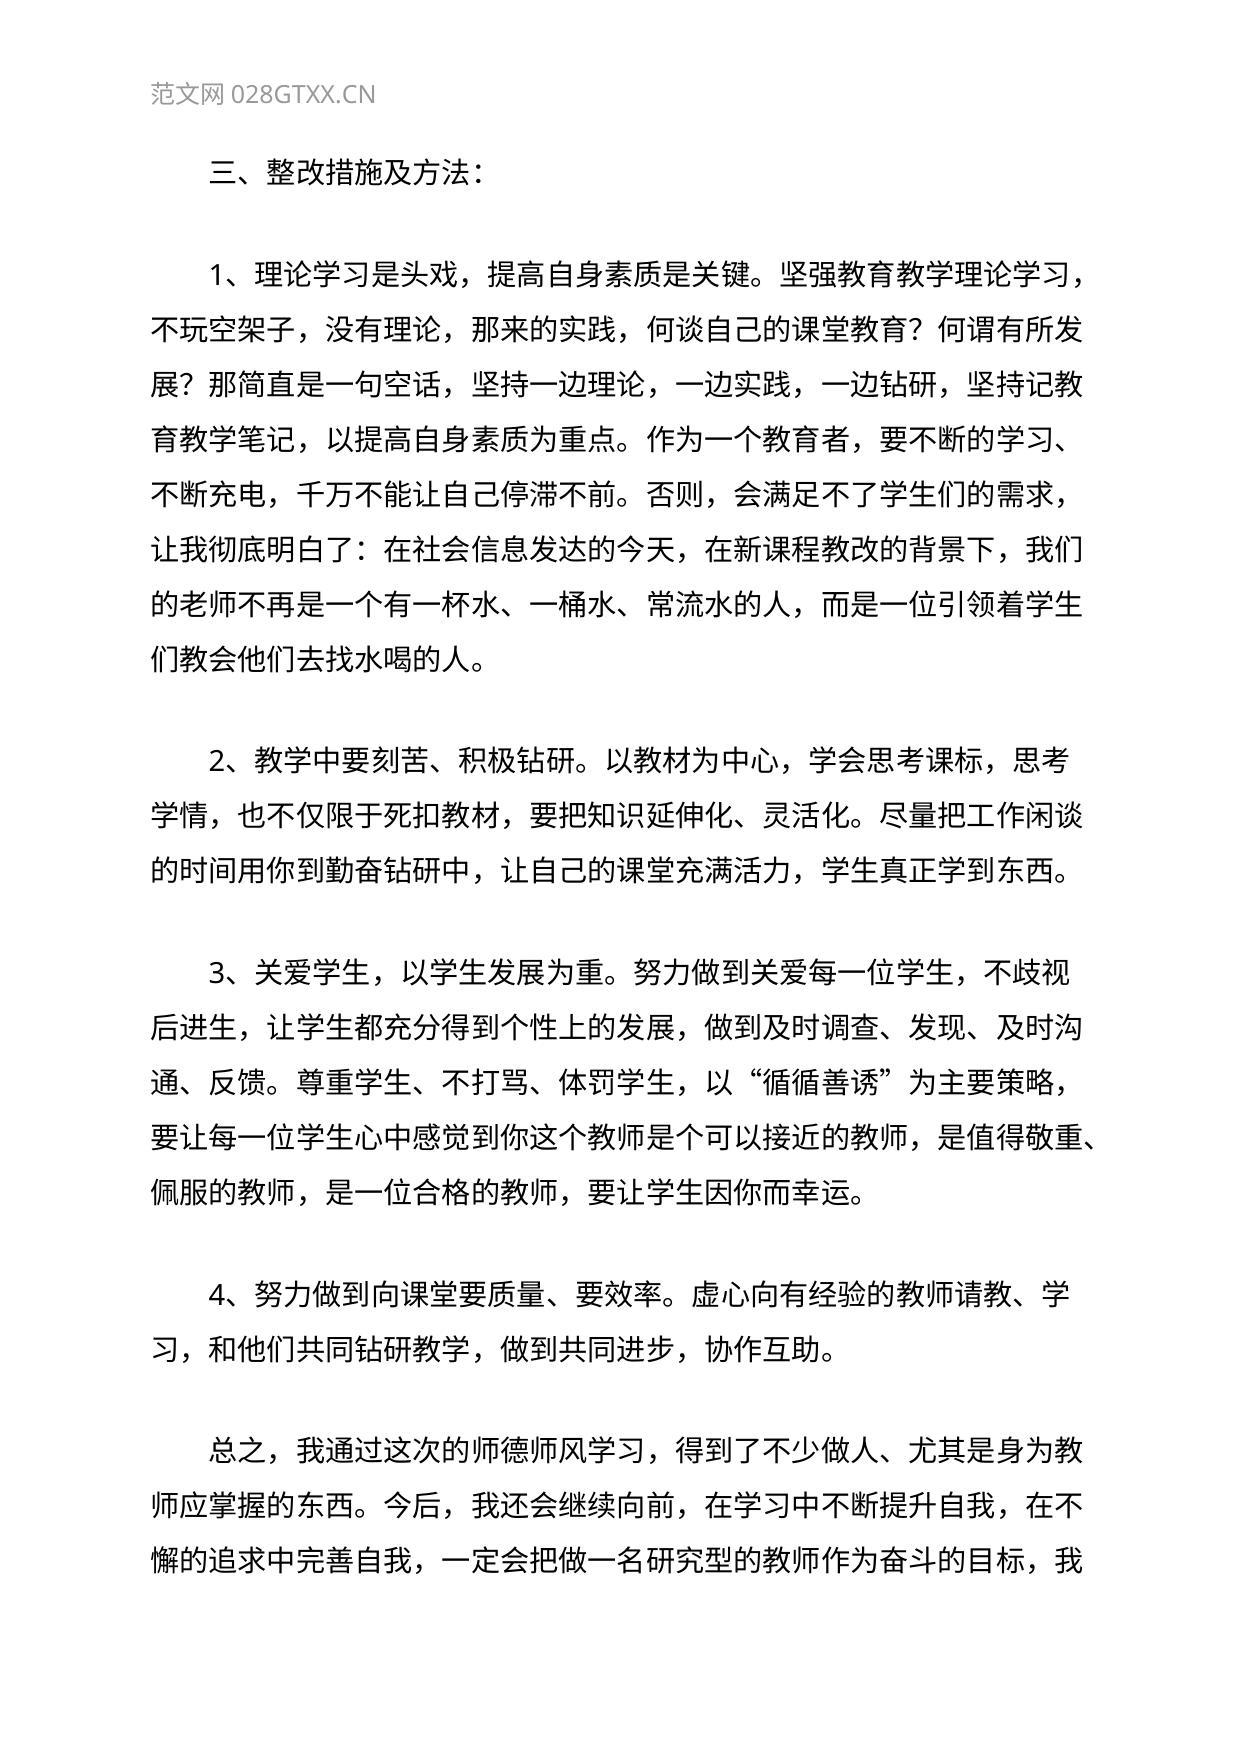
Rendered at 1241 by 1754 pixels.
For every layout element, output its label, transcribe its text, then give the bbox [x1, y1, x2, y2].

text 2、教学中要刻苦、积极钻研。以教材为中心，学会思考课标，思考学情，也不仅限于死扣教材，要把知识延伸化、灵活化。尽量把工作闲谈的时间用你到勤奋钻研中，让自己的课堂充满活力，学生真正学到东西。 [150, 738, 1090, 890]
text 三、整改措施及方法： [150, 150, 1090, 192]
text 4、努力做到向课堂要质量、要效率。虚心向有经验的教师请教、学习，和他们共同钻研教学，做到共同进步，协作互助。 [150, 1271, 1090, 1368]
text 3、关爱学生，以学生发展为重。努力做到关爱每一位学生，不歧视后进生，让学生都充分得到个性上的发展，做到及时调查、发现、及时沟通、反馈。尊重学生、不打骂、体罚学生，以“循循善诱”为主要策略，要让每一位学生心中感觉到你这个教师是个可以接近的教师，是值得敬重、佩服的教师，是一位合格的教师，要让学生因你而幸运。 [150, 949, 1090, 1212]
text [150, 1428, 1090, 1580]
text 1、理论学习是头戏，提高自身素质是关键。坚强教育教学理论学习，不玩空架子，没有理论，那来的实践，何谈自己的课堂教育？何谓有所发展？那简直是一句空话，坚持一边理论，一边实践，一边钻研，坚持记教育教学笔记，以提高自身素质为重点。作为一个教育者，要不断的学习、不断充电，千万不能让自己停滞不前。否则，会满足不了学生们的需求，让我彻底明白了：在社会信息发达的今天，在新课程教改的背景下，我们的老师不再是一个有一杯水、一桶水、常流水的人，而是一位引领着学生们教会他们去找水喝的人。 [150, 252, 1090, 678]
